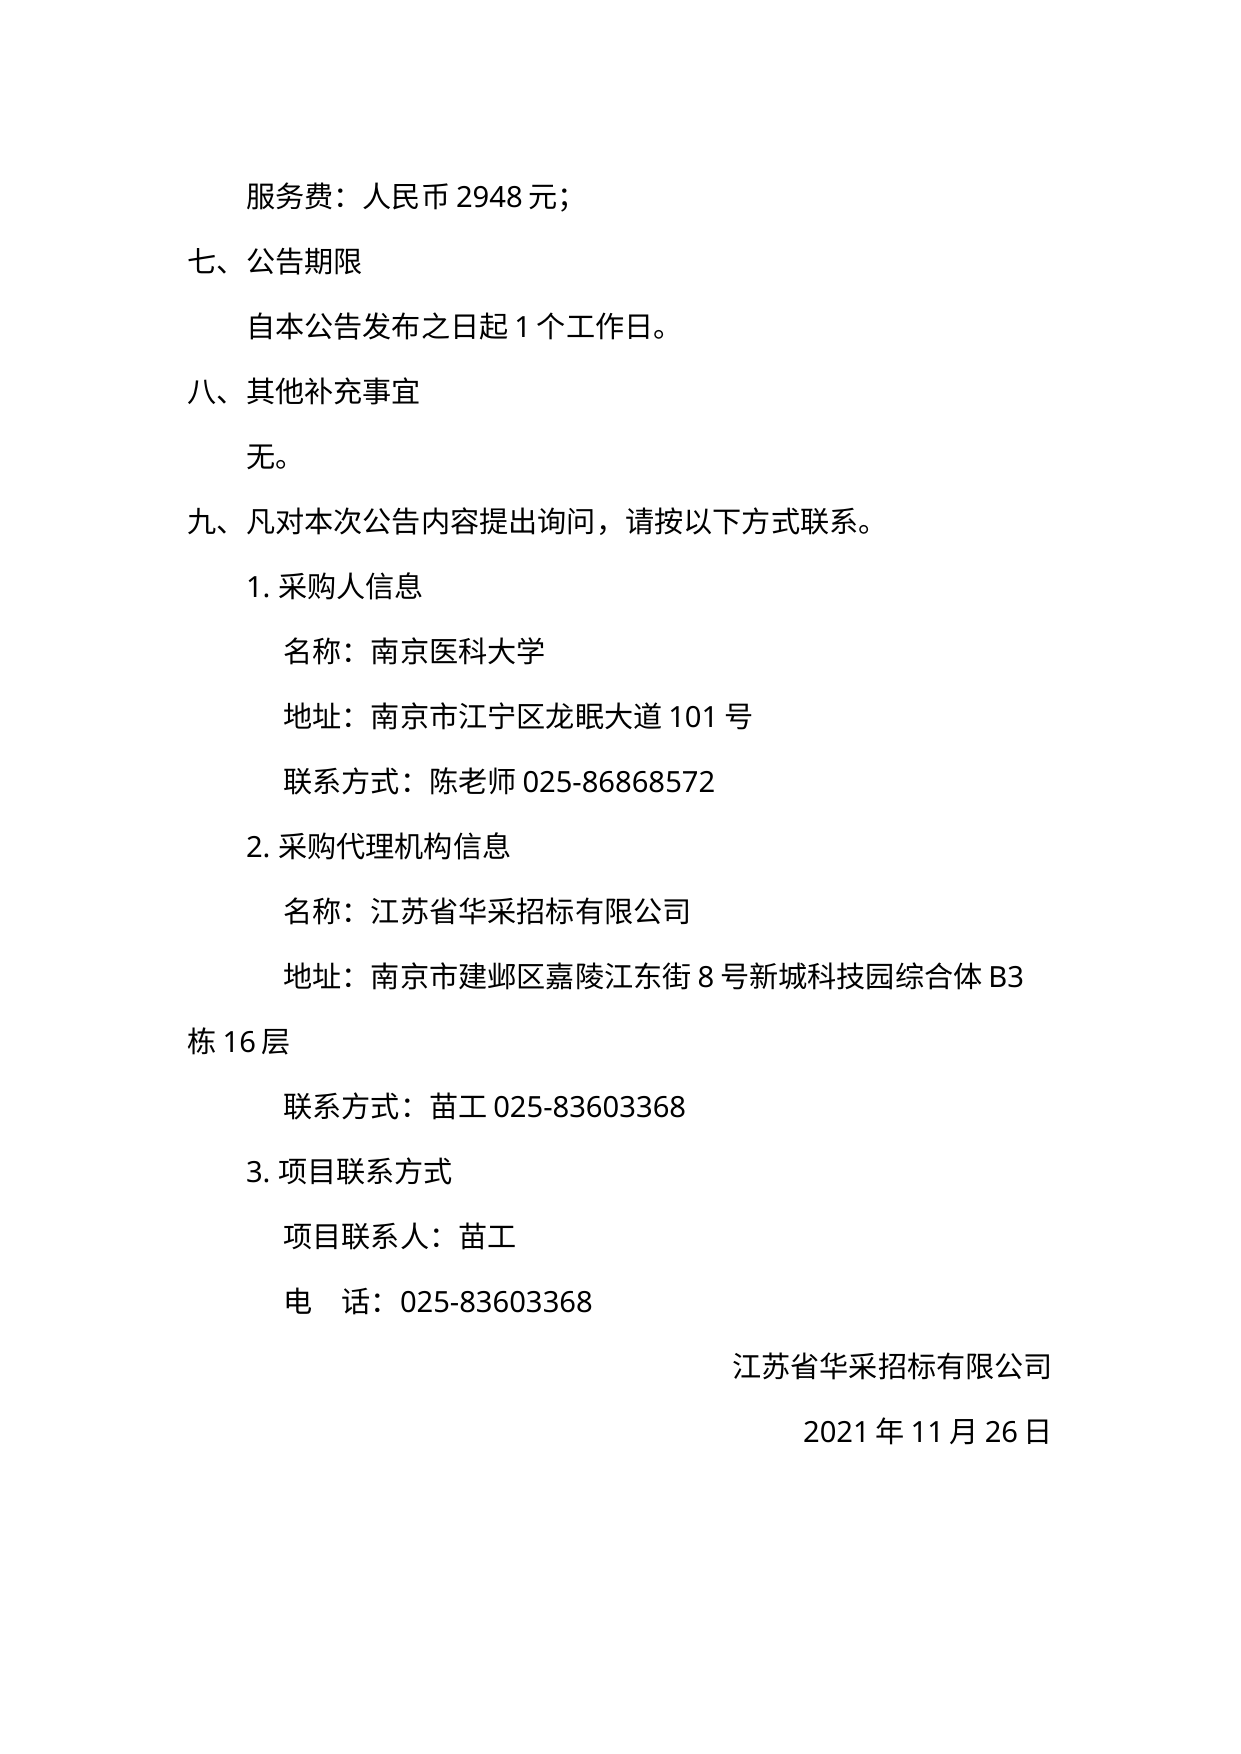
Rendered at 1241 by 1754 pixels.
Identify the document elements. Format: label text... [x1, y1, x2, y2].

text 1. 采购人信息 [187, 552, 1053, 617]
text 江苏省华采招标有限公司 [187, 1332, 1053, 1397]
text 项目联系人：苗工 [187, 1202, 1053, 1267]
text 地址：南京市建邺区嘉陵江东街8号新城科技园综合体B3栋16层 [187, 942, 1053, 1072]
text 八、其他补充事宜 [187, 357, 1053, 422]
text 3. 项目联系方式 [187, 1137, 1053, 1202]
text 联系方式：苗工025-83603368 [187, 1072, 1053, 1137]
text 服务费：人民币2948元； [187, 162, 1053, 227]
text 地址：南京市江宁区龙眠大道101号 [187, 682, 1053, 747]
text 自本公告发布之日起1个工作日。 [187, 292, 1053, 357]
text 2. 采购代理机构信息 [187, 812, 1053, 877]
text 名称：南京医科大学 [187, 617, 1053, 682]
text 无。 [187, 422, 1053, 487]
text 电 话：025-83603368 [187, 1267, 1053, 1332]
text 联系方式：陈老师025-86868572 [187, 747, 1053, 812]
text 七、公告期限 [187, 227, 1053, 292]
text 名称：江苏省华采招标有限公司 [187, 877, 1053, 942]
text 九、凡对本次公告内容提出询问，请按以下方式联系。 [187, 487, 1053, 552]
text 2021年11月26日 [187, 1397, 1053, 1462]
